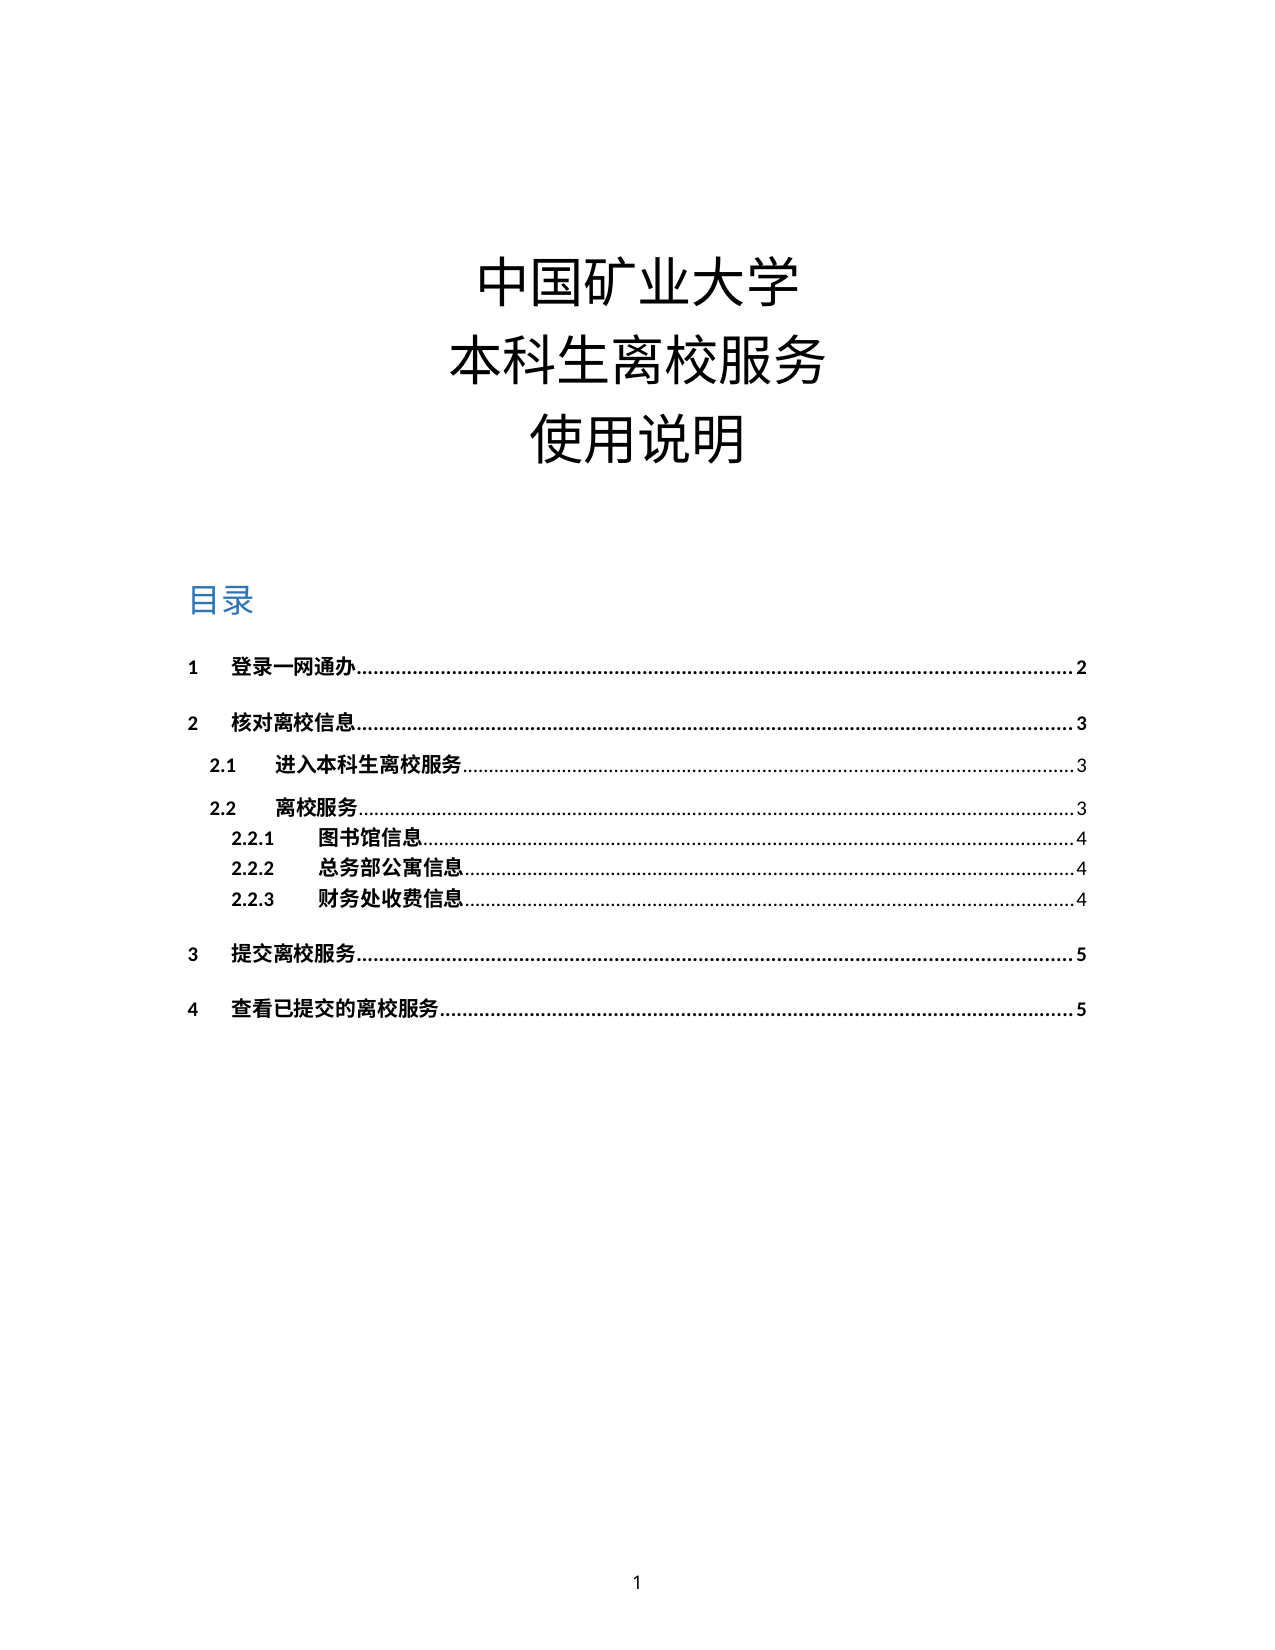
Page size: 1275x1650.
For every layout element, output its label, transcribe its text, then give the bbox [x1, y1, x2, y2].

text 本科生离校服务 [187, 318, 1087, 396]
text 中国矿业大学 [187, 239, 1087, 318]
text 使用说明 [187, 396, 1087, 475]
